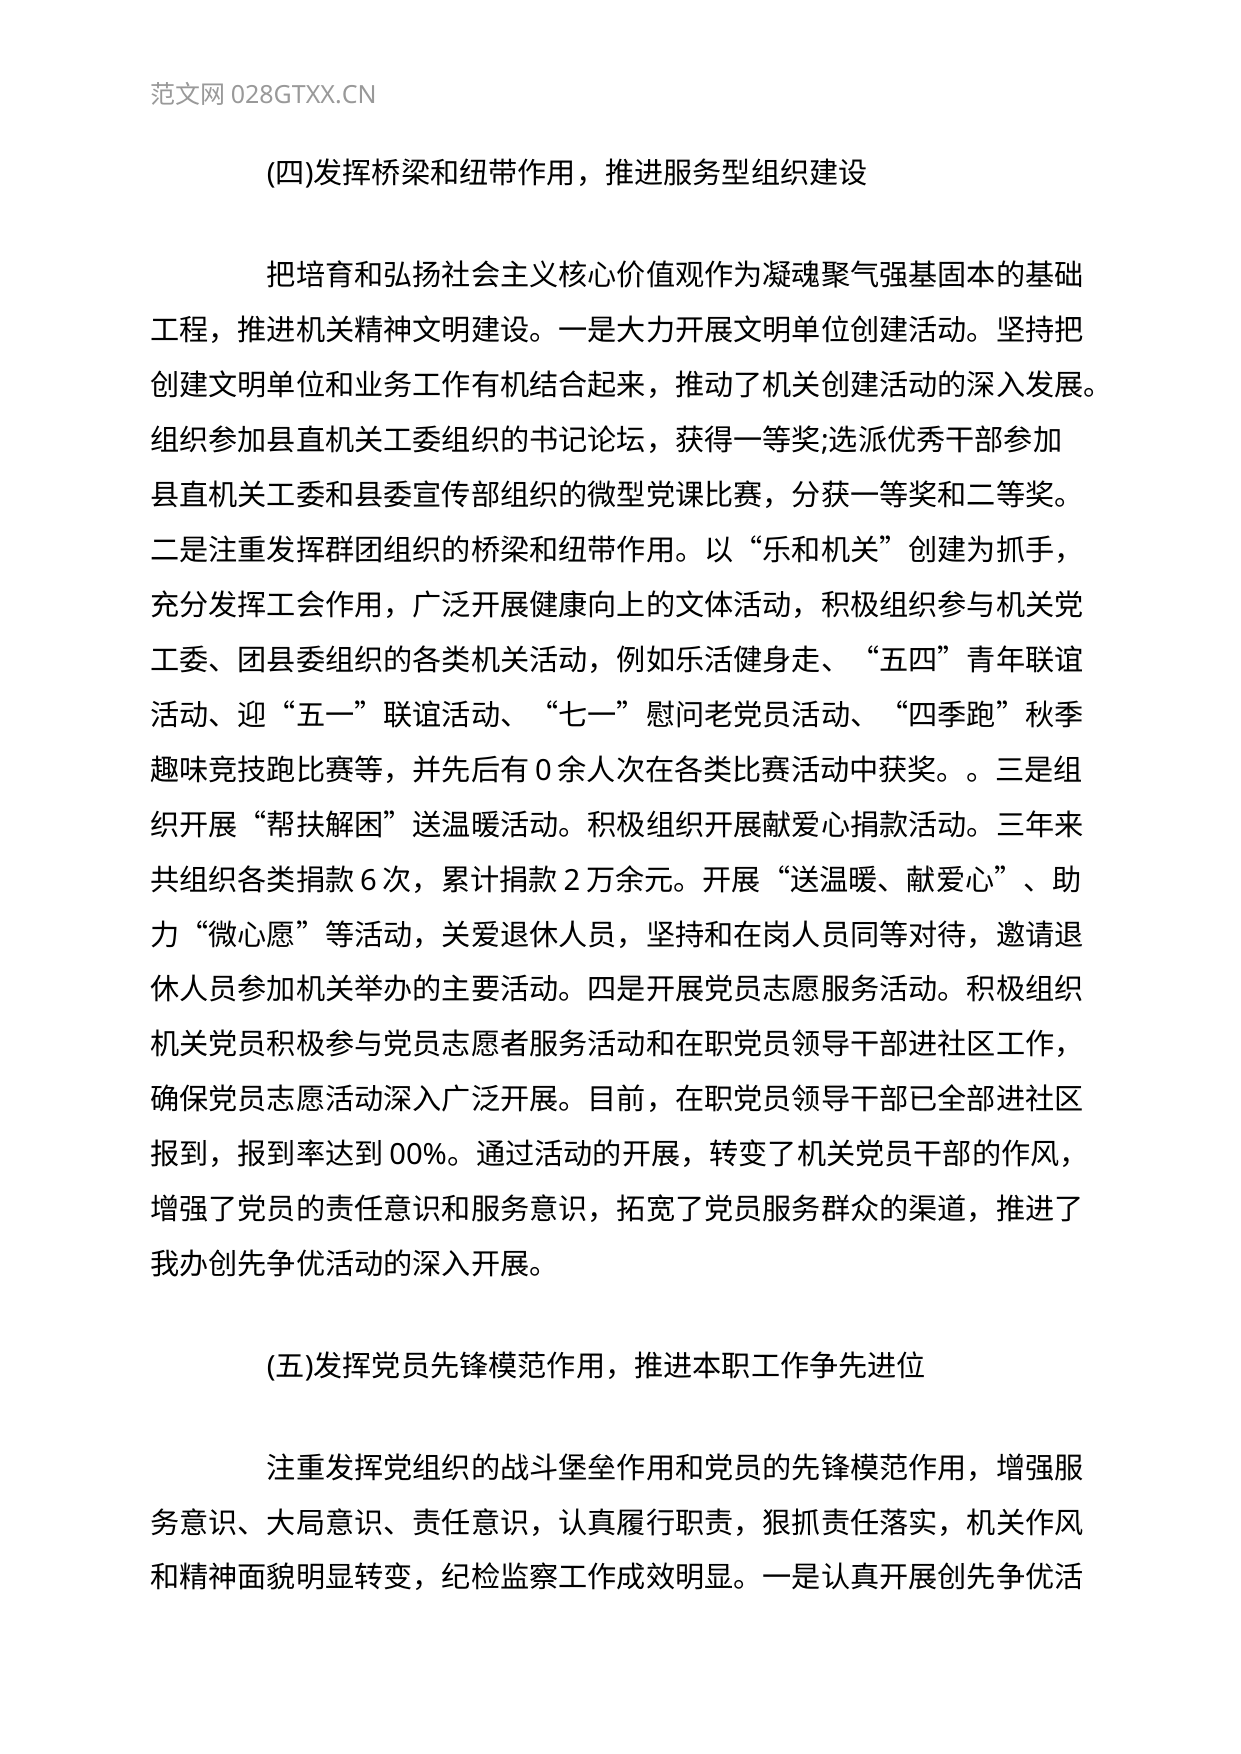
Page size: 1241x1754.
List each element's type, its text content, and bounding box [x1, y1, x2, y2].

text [150, 1444, 1090, 1596]
text (五)发挥党员先锋模范作用，推进本职工作争先进位 [150, 1342, 1090, 1385]
text 把培育和弘扬社会主义核心价值观作为凝魂聚气强基固本的基础工程，推进机关精神文明建设。一是大力开展文明单位创建活动。坚持把创建文明单位和业务工作有机结合起来，推动了机关创建活动的深入发展。组织参加县直机关工委组织的书记论坛，获得一等奖;选派优秀干部参加县直机关工委和县委宣传部组织的微型党课比赛，分获一等奖和二等奖。二是注重发挥群团组织的桥梁和纽带作用。以“乐和机关”创建为抓手，充分发挥工会作用，广泛开展健康向上的文体活动，积极组织参与机关党工委、团县委组织的各类机关活动，例如乐活健身走、“五四”青年联谊活动、迎“五一”联谊活动、“七一”慰问老党员活动、“四季跑”秋季趣味竞技跑比赛等，并先后有0余人次在各类比赛活动中获奖。。三是组织开展“帮扶解困”送温暖活动。积极组织开展献爱心捐款活动。三年来共组织各类捐款6次，累计捐款2万余元。开展“送温暖、献爱心”、助力“微心愿”等活动，关爱退休人员，坚持和在岗人员同等对待，邀请退休人员参加机关举办的主要活动。四是开展党员志愿服务活动。积极组织机关党员积极参与党员志愿者服务活动和在职党员领导干部进社区工作，确保党员志愿活动深入广泛开展。目前，在职党员领导干部已全部进社区报到，报到率达到00%。通过活动的开展，转变了机关党员干部的作风，增强了党员的责任意识和服务意识，拓宽了党员服务群众的渠道，推进了我办创先争优活动的深入开展。 [150, 252, 1090, 1283]
text (四)发挥桥梁和纽带作用，推进服务型组织建设 [150, 150, 1090, 192]
